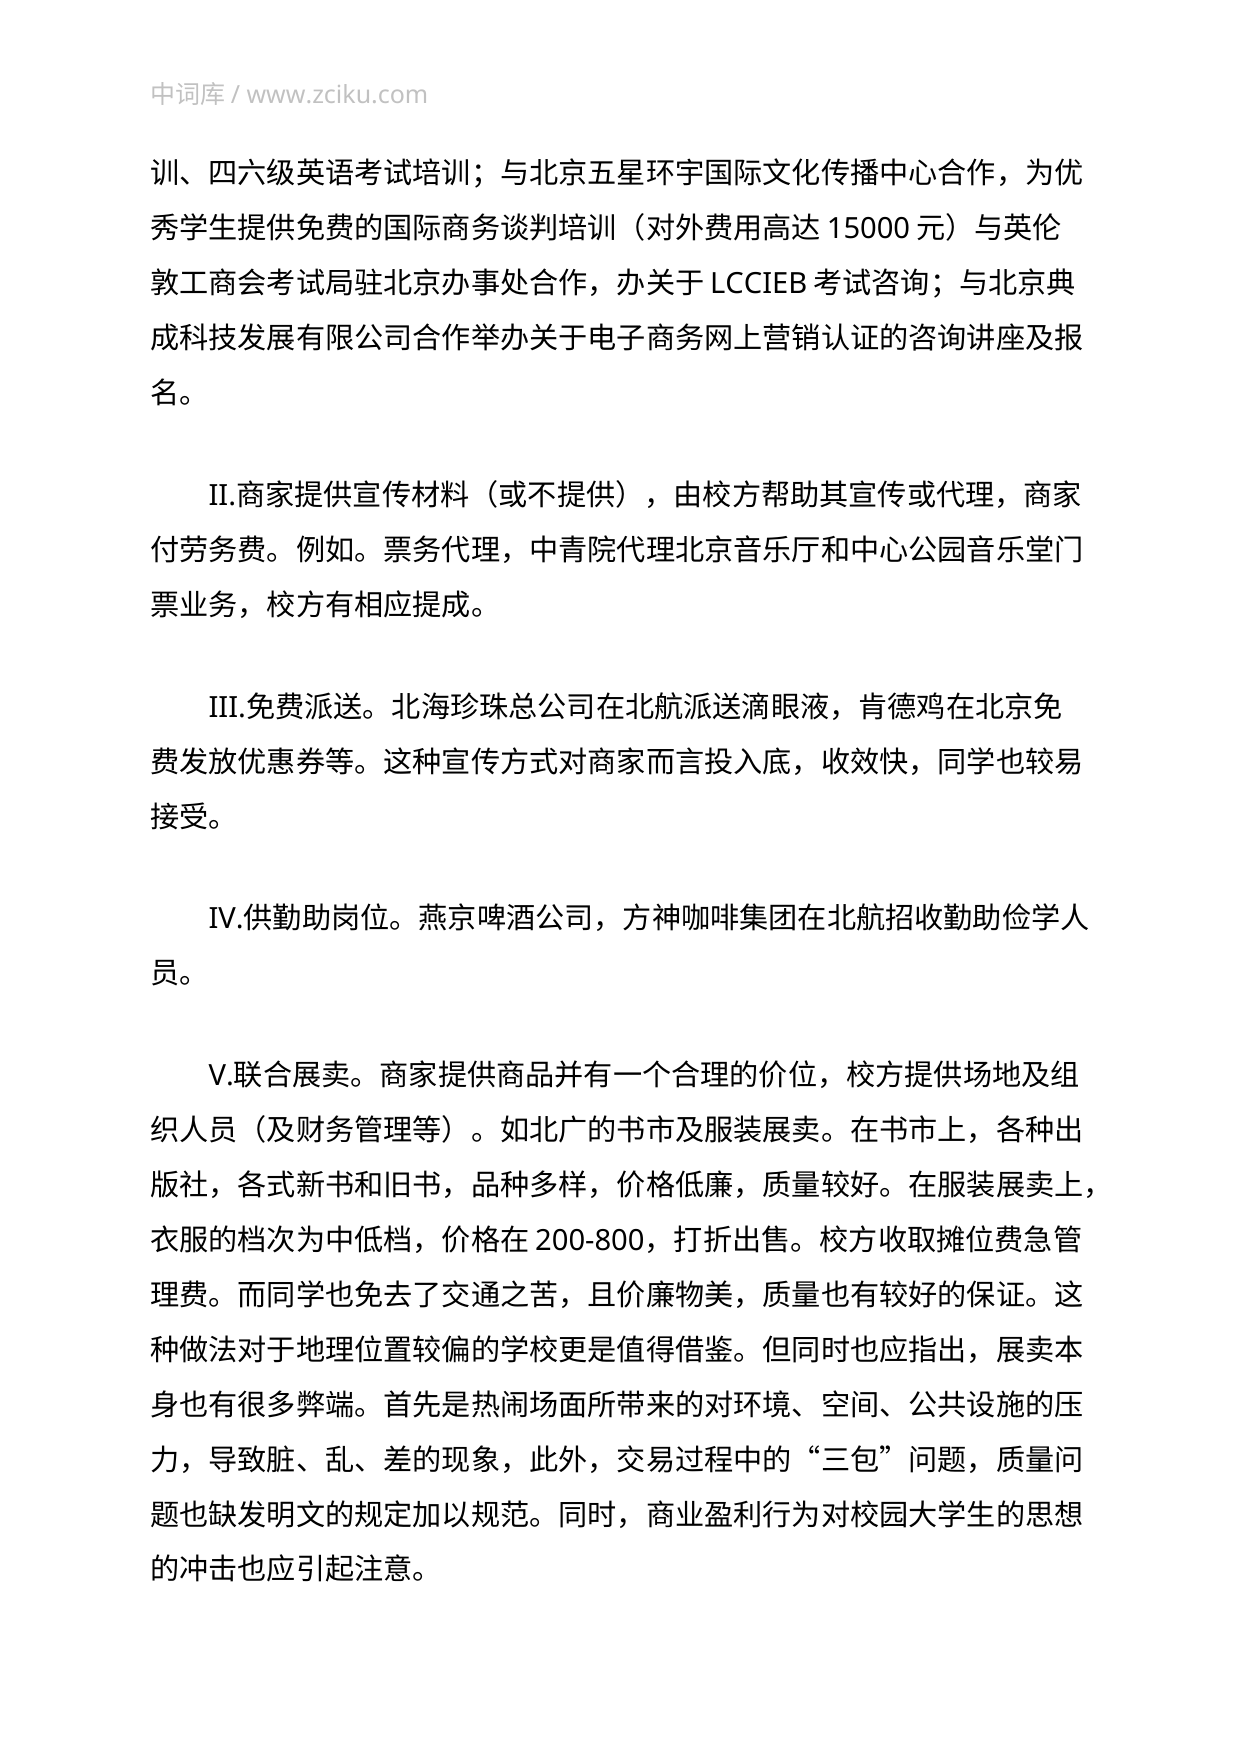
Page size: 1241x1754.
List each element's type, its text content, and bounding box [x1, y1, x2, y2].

text IV.供勤助岗位。燕京啤酒公司，方神咖啡集团在北航招收勤助俭学人员。 [150, 895, 1090, 992]
text II.商家提供宣传材料（或不提供），由校方帮助其宣传或代理，商家付劳务费。例如。票务代理，中青院代理北京音乐厅和中心公园音乐堂门票业务，校方有相应提成。 [150, 472, 1090, 624]
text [150, 150, 1090, 412]
text V.联合展卖。商家提供商品并有一个合理的价位，校方提供场地及组织人员（及财务管理等）。如北广的书市及服装展卖。在书市上，各种出版社，各式新书和旧书，品种多样，价格低廉，质量较好。在服装展卖上，衣服的档次为中低档，价格在200-800，打折出售。校方收取摊位费急管理费。而同学也免去了交通之苦，且价廉物美，质量也有较好的保证。这种做法对于地理位置较偏的学校更是值得借鉴。但同时也应指出，展卖本身也有很多弊端。首先是热闹场面所带来的对环境、空间、公共设施的压力，导致脏、乱、差的现象，此外，交易过程中的“三包”问题，质量问题也缺发明文的规定加以规范。同时，商业盈利行为对校园大学生的思想的冲击也应引起注意。 [150, 1052, 1090, 1588]
text III.免费派送。北海珍珠总公司在北航派送滴眼液，肯德鸡在北京免费发放优惠券等。这种宣传方式对商家而言投入底，收效快，同学也较易接受。 [150, 683, 1090, 835]
